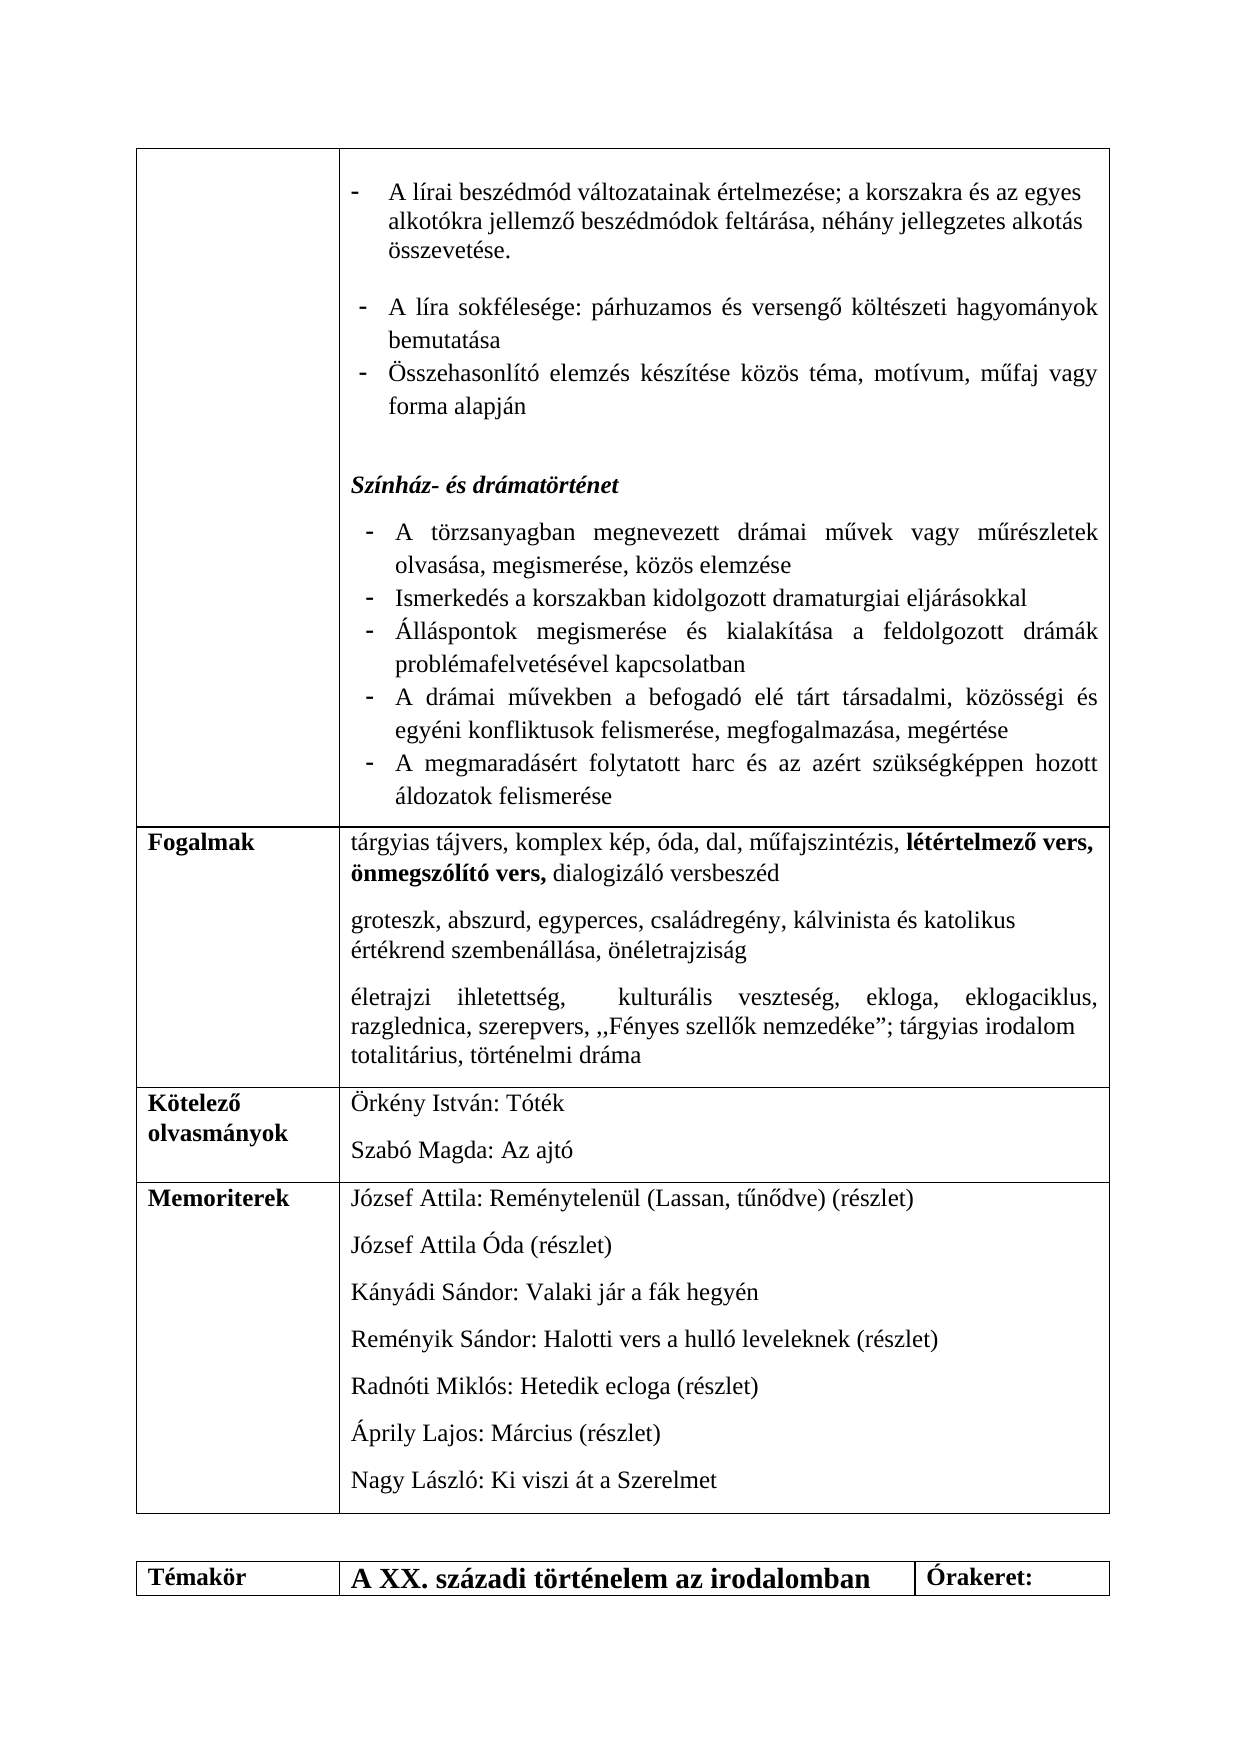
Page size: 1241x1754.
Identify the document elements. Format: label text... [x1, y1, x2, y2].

table_cell Örkény István: Tóték Szabó Magda: Az ajtó [340, 1088, 1109, 1182]
table_cell Kötelező olvasmányok [137, 1088, 339, 1182]
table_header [340, 1562, 914, 1595]
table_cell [340, 149, 1109, 826]
table_cell tárgyias tájvers, komplex kép, óda, dal, műfajszintézis, létértelmező vers, önmegszólító vers, dialogizáló versbeszéd groteszk, abszurd, egyperces, családregény, kálvinista és katolikus értékrend szembenállása, önéletrajziság életrajzi ihletettség, kulturális veszteség, ekloga, eklogaciklus, razglednica, szerepvers, ,,Fényes szellők nemzedéke”; tárgyias irodalom totalitárius, történelmi dráma [340, 828, 1109, 1087]
table_header Órakeret: 8 óra [916, 1562, 1109, 1595]
table_cell József Attila: Reménytelenül (Lassan, tűnődve) (részlet) József Attila Óda (részlet) Kányádi Sándor: Valaki jár a fák hegyén Reményik Sándor: Halotti vers a hulló leveleknek (részlet) Radnóti Miklós: Hetedik ecloga (részlet) Áprily Lajos: Március (részlet) Nagy László: Ki viszi át a Szerelmet [340, 1183, 1109, 1512]
table_header Témakör [137, 1562, 339, 1595]
table_cell Memoriterek [137, 1183, 339, 1512]
table_cell Fogalmak [137, 828, 339, 1087]
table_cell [137, 149, 339, 826]
